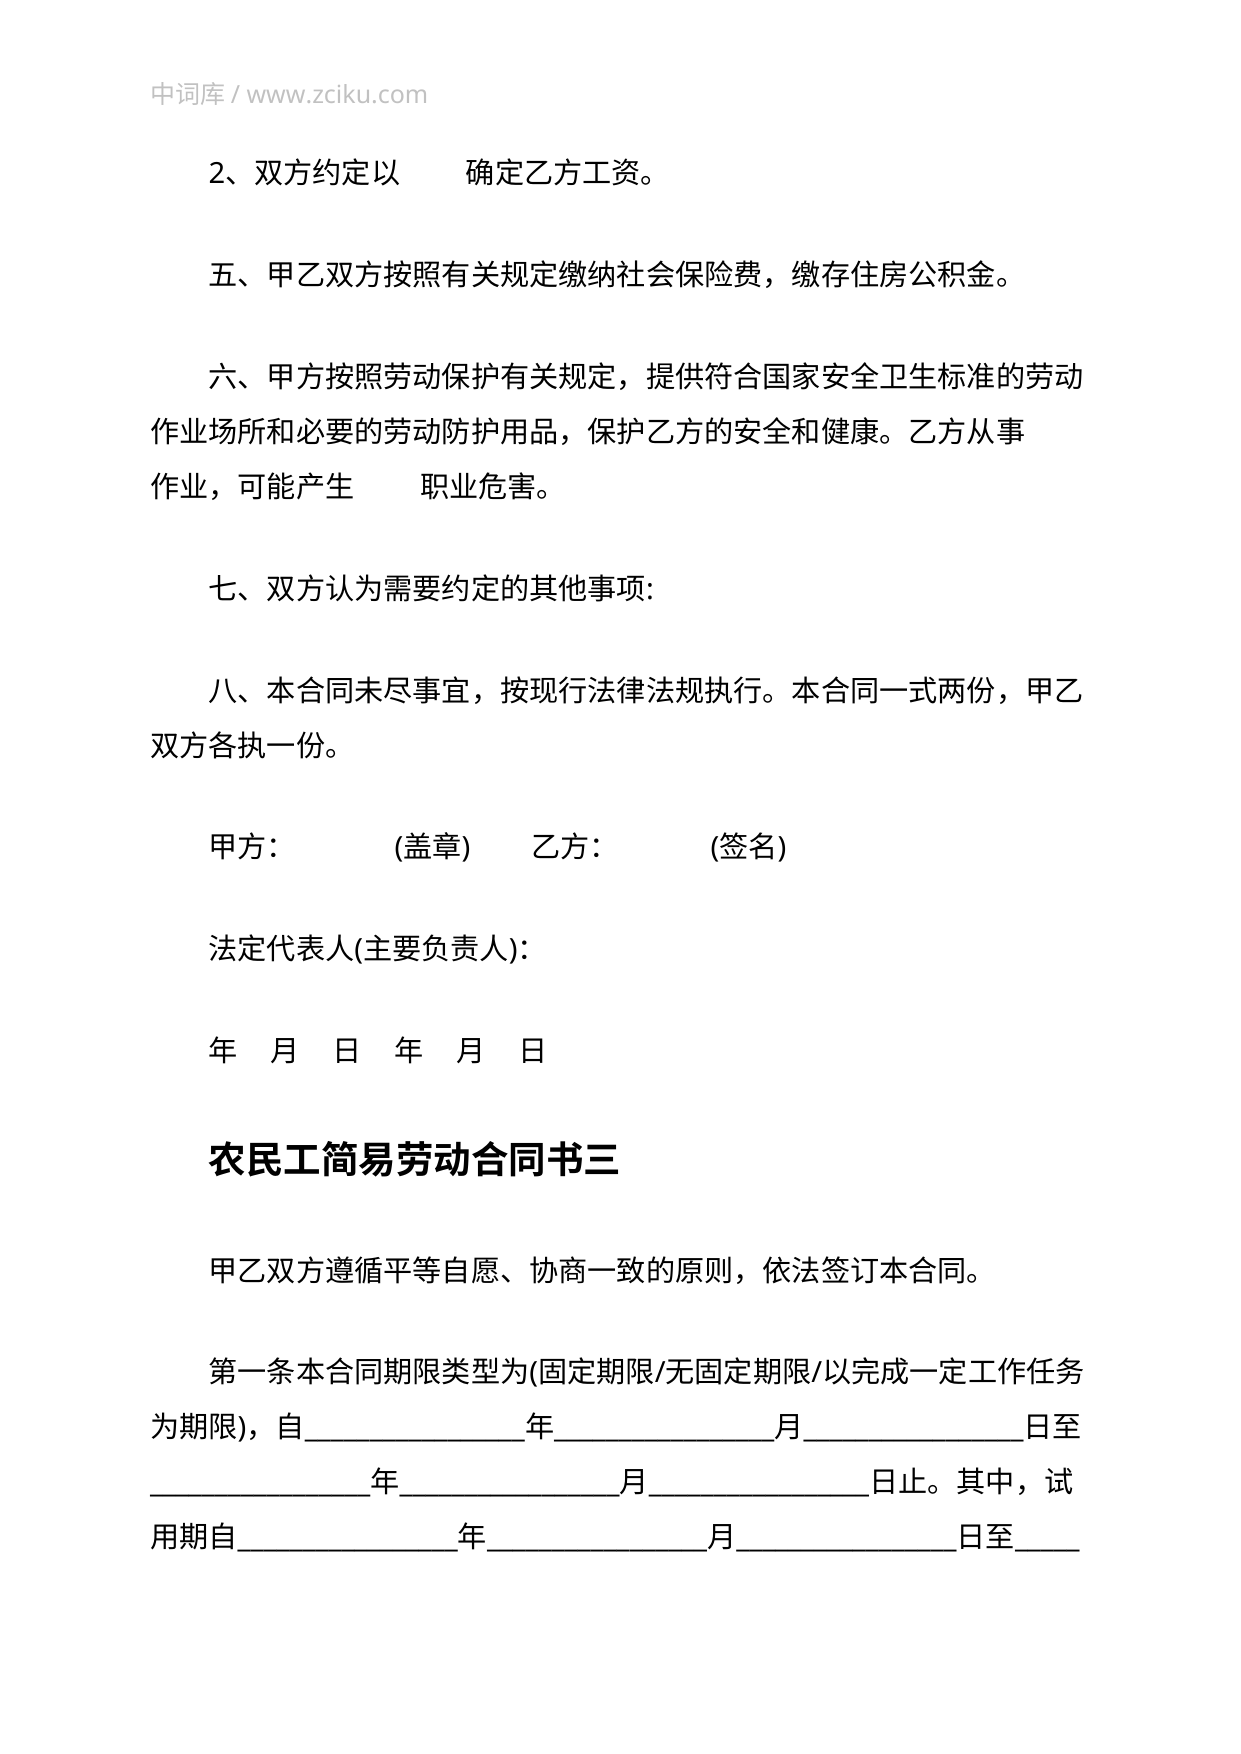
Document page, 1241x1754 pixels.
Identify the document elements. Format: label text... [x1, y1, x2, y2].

text 七、双方认为需要约定的其他事项: [150, 565, 1090, 608]
text 法定代表人(主要负责人)： [150, 926, 1090, 968]
text 五、甲乙双方按照有关规定缴纳社会保险费，缴存住房公积金。 [150, 252, 1090, 294]
text 年 月 日 年 月 日 [150, 1028, 1090, 1070]
text 农民工简易劳动合同书三 [150, 1130, 1090, 1184]
text 六、甲方按照劳动保护有关规定，提供符合国家安全卫生标准的劳动作业场所和必要的劳动防护用品，保护乙方的安全和健康。乙方从事 作业，可能产生 职业危害。 [150, 354, 1090, 506]
text 2、双方约定以 确定乙方工资。 [150, 150, 1090, 192]
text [150, 1349, 1090, 1556]
text 八、本合同未尽事宜，按现行法律法规执行。本合同一式两份，甲乙双方各执一份。 [150, 667, 1090, 764]
text 甲方： (盖章) 乙方： (签名) [150, 824, 1090, 866]
text 甲乙双方遵循平等自愿、协商一致的原则，依法签订本合同。 [150, 1247, 1090, 1289]
